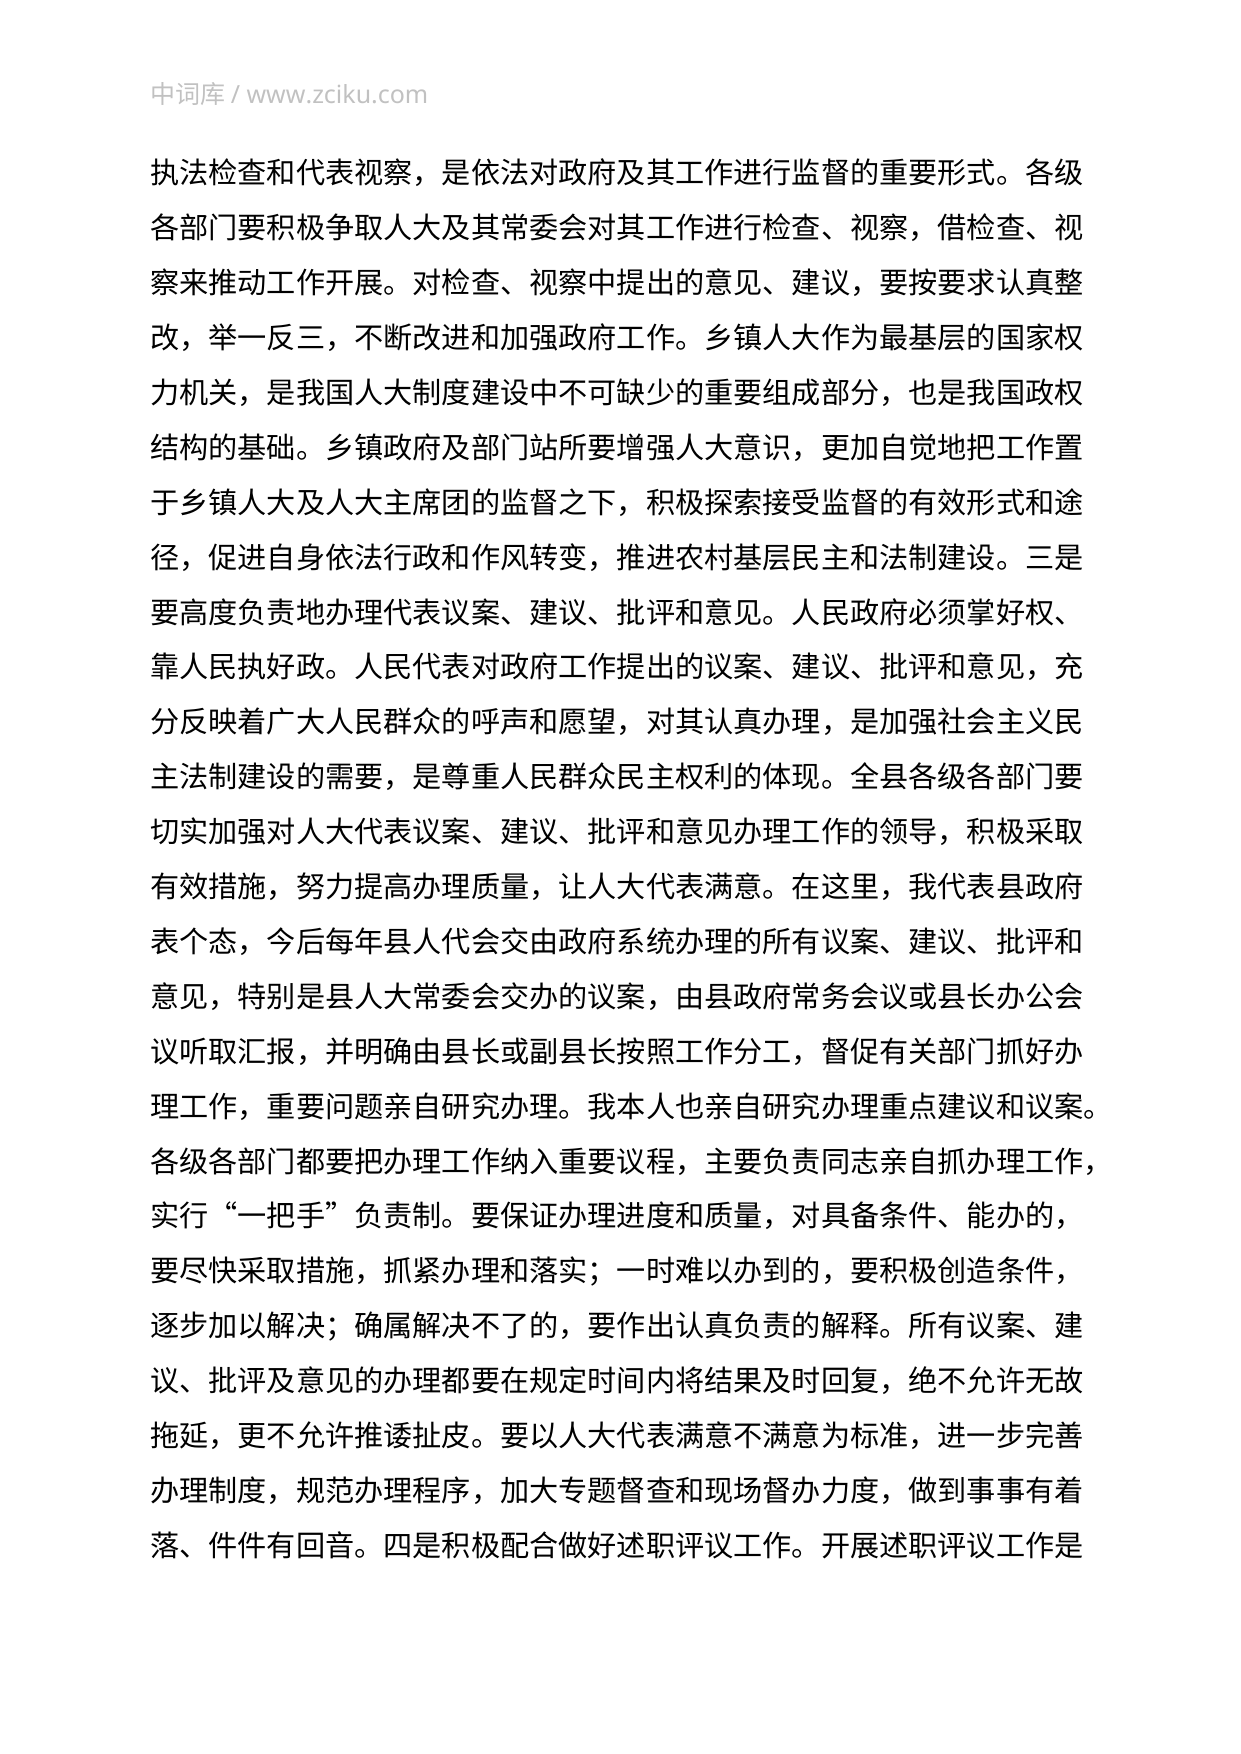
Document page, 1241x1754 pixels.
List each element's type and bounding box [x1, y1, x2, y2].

text [150, 150, 1090, 1565]
